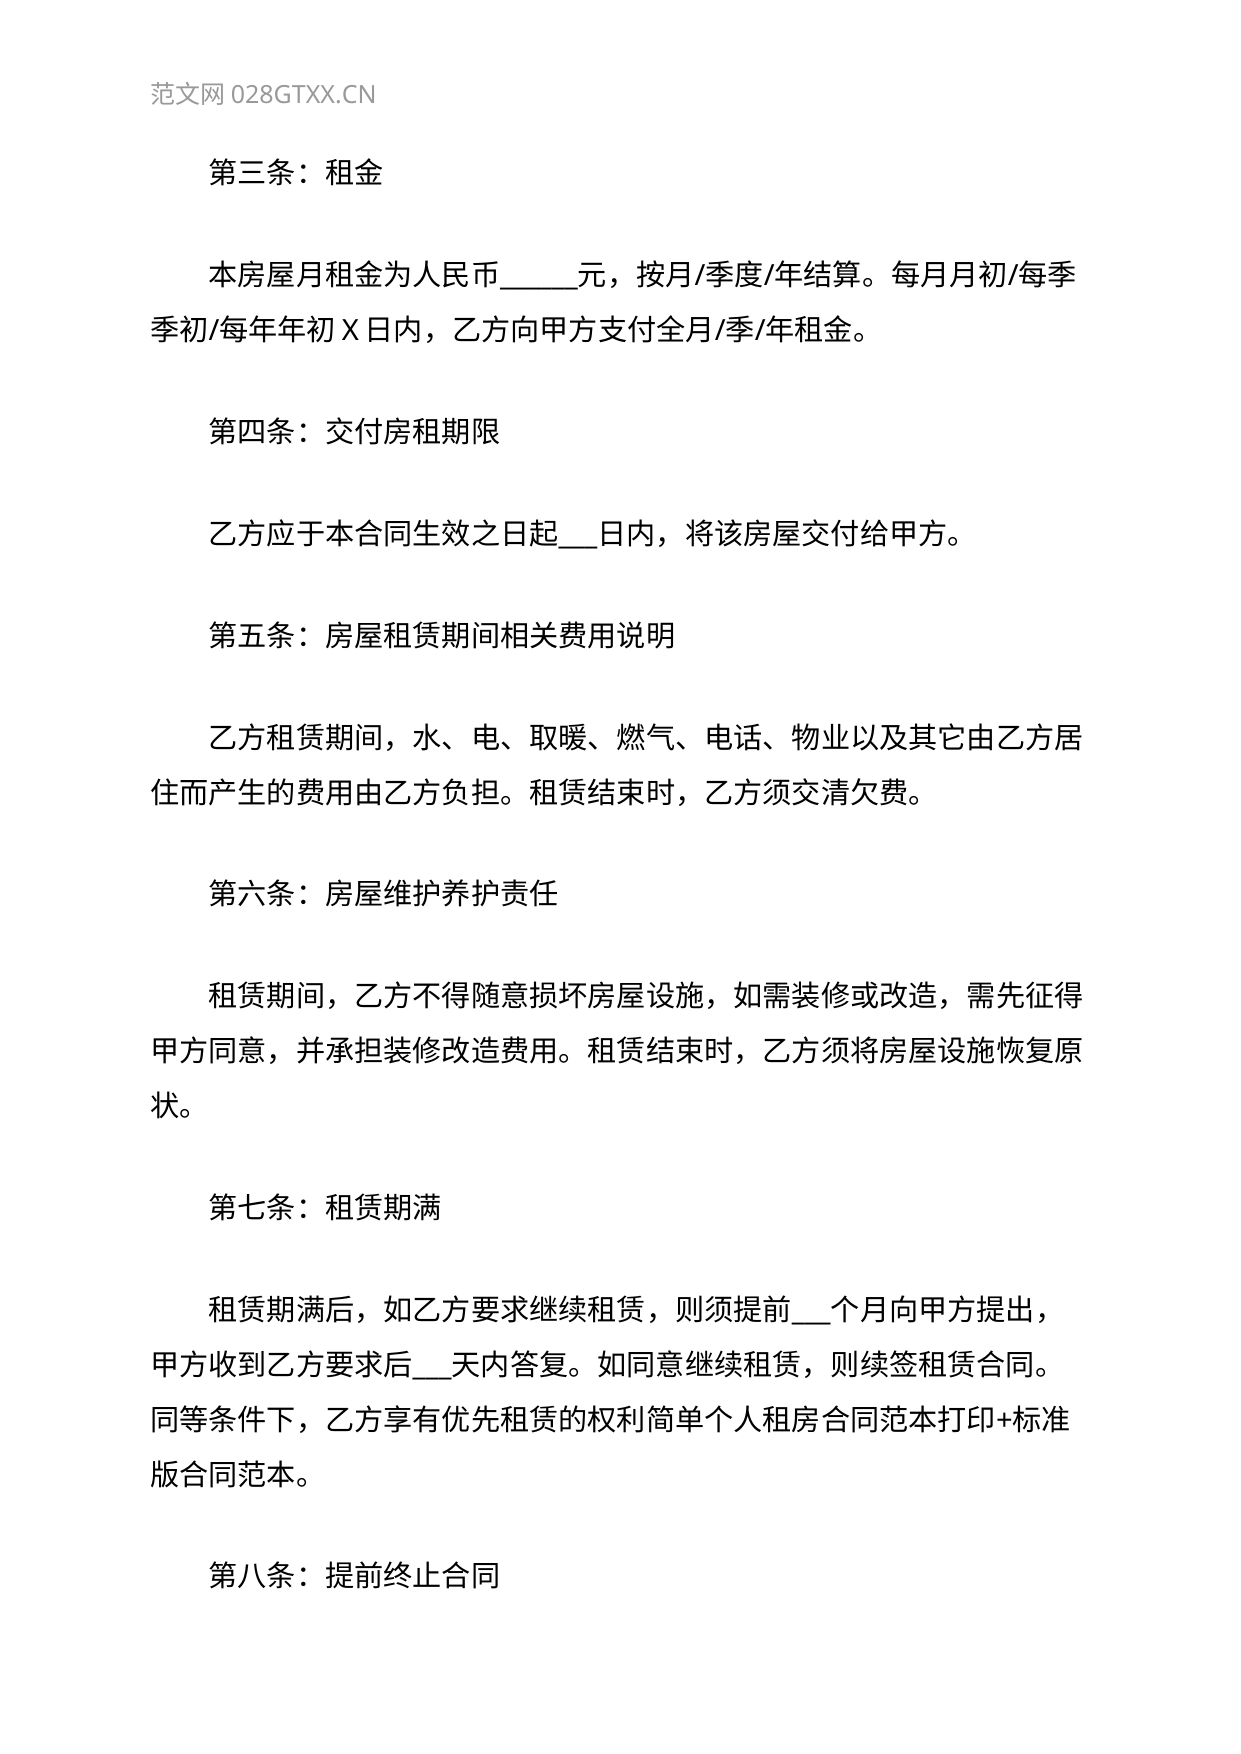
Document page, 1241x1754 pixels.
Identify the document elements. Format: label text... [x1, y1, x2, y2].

text 第五条：房屋租赁期间相关费用说明 [150, 612, 1090, 655]
text 第八条：提前终止合同 [150, 1553, 1090, 1595]
text 租赁期间，乙方不得随意损坏房屋设施，如需装修或改造，需先征得甲方同意，并承担装修改造费用。租赁结束时，乙方须将房屋设施恢复原状。 [150, 973, 1090, 1125]
text 第六条：房屋维护养护责任 [150, 871, 1090, 913]
text 乙方应于本合同生效之日起___日内，将该房屋交付给甲方。 [150, 511, 1090, 553]
text 乙方租赁期间，水、电、取暖、燃气、电话、物业以及其它由乙方居住而产生的费用由乙方负担。租赁结束时，乙方须交清欠费。 [150, 714, 1090, 811]
text 第三条：租金 [150, 150, 1090, 192]
text 第四条：交付房租期限 [150, 409, 1090, 451]
text 第七条：租赁期满 [150, 1184, 1090, 1227]
text 本房屋月租金为人民币______元，按月/季度/年结算。每月月初/每季季初/每年年初X日内，乙方向甲方支付全月/季/年租金。 [150, 252, 1090, 349]
text 租赁期满后，如乙方要求继续租赁，则须提前___个月向甲方提出，甲方收到乙方要求后___天内答复。如同意继续租赁，则续签租赁合同。同等条件下，乙方享有优先租赁的权利简单个人租房合同范本打印+标准版合同范本。 [150, 1286, 1090, 1493]
